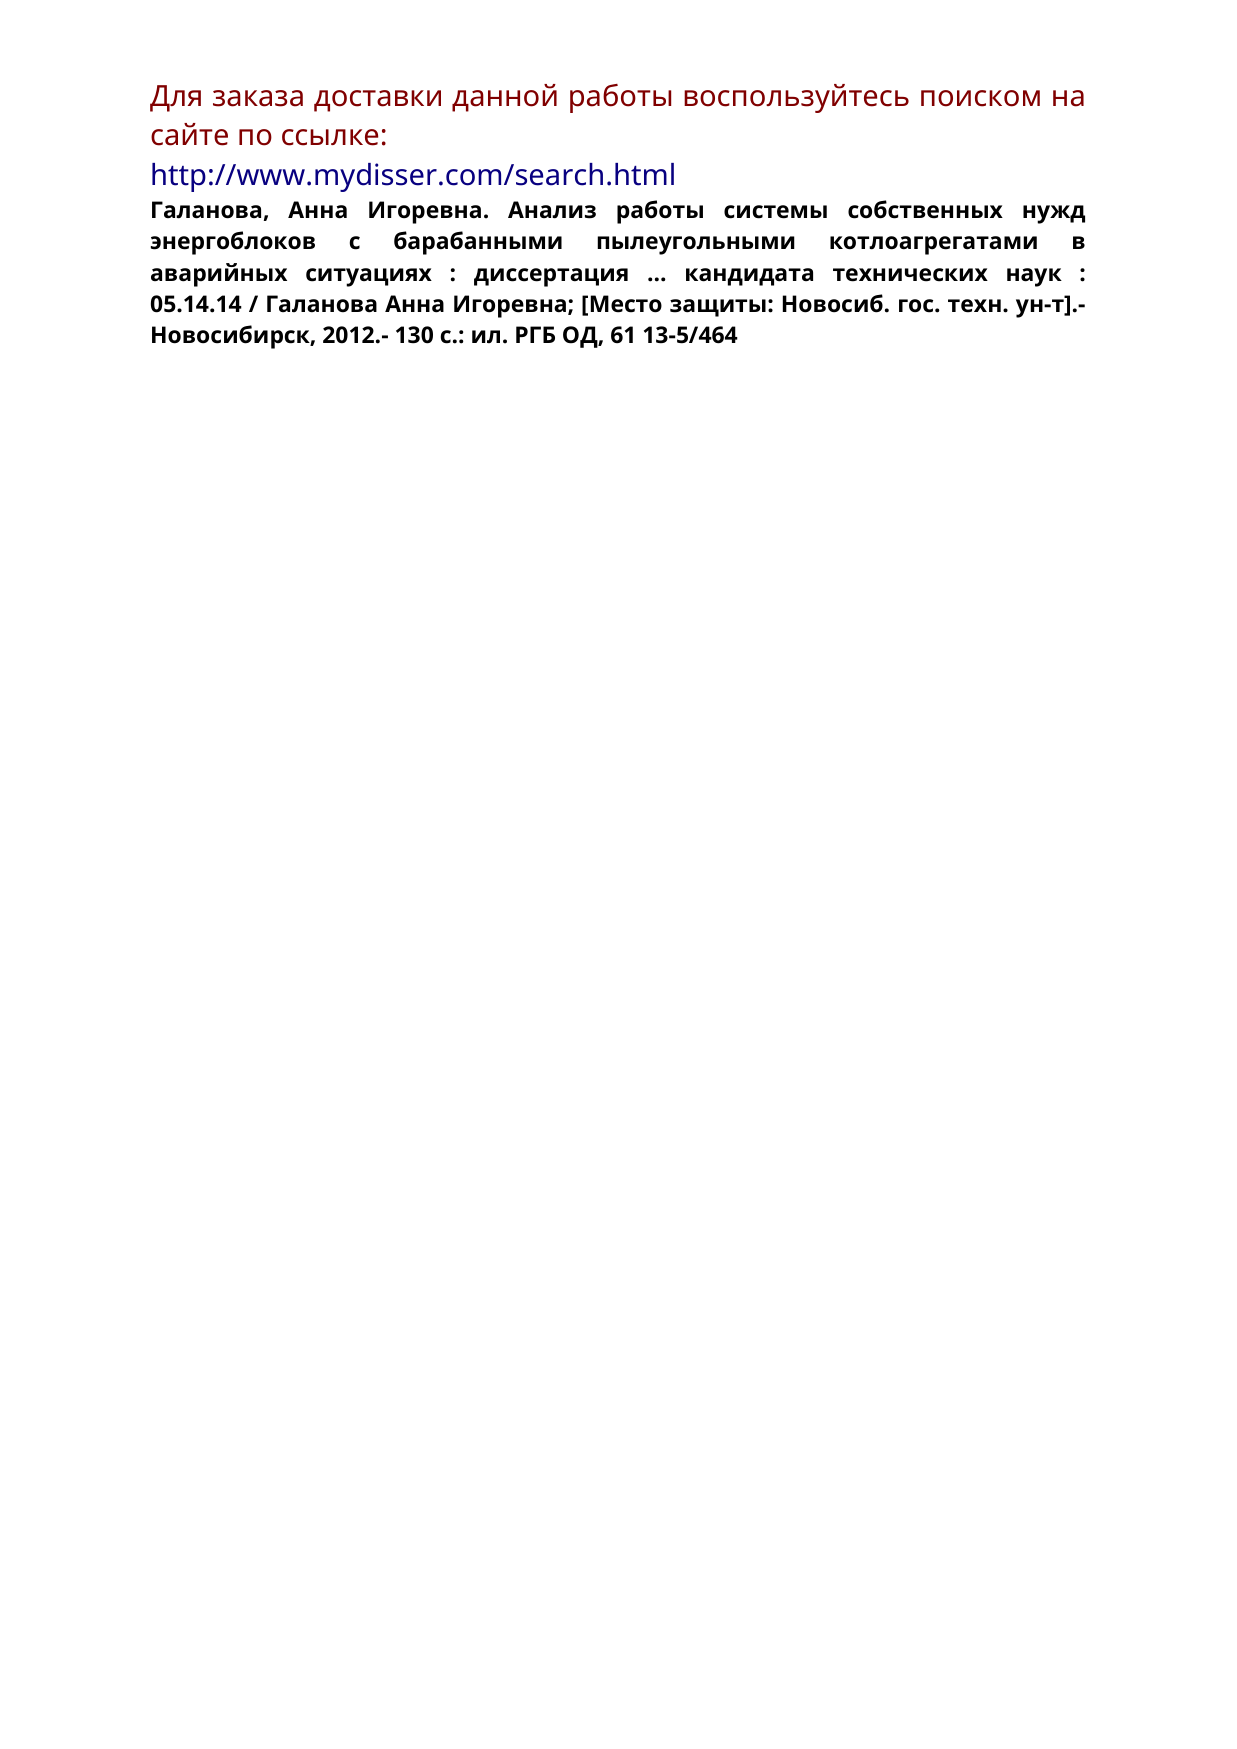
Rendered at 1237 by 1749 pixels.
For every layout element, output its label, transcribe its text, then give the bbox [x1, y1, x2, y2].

text Галанова, Анна Игоревна. Анализ работы системы собственных нужд энергоблоков с барабанными пылеугольными котлоагрегатами в аварийных ситуациях : диссертация ... кандидата технических наук : 05.14.14 / Галанова Анна Игоревна; [Место защиты: Новосиб. гос. техн. ун-т].- Новосибирск, 2012.- 130 с.: ил. РГБ ОД, 61 13-5/464 [150, 194, 1086, 350]
